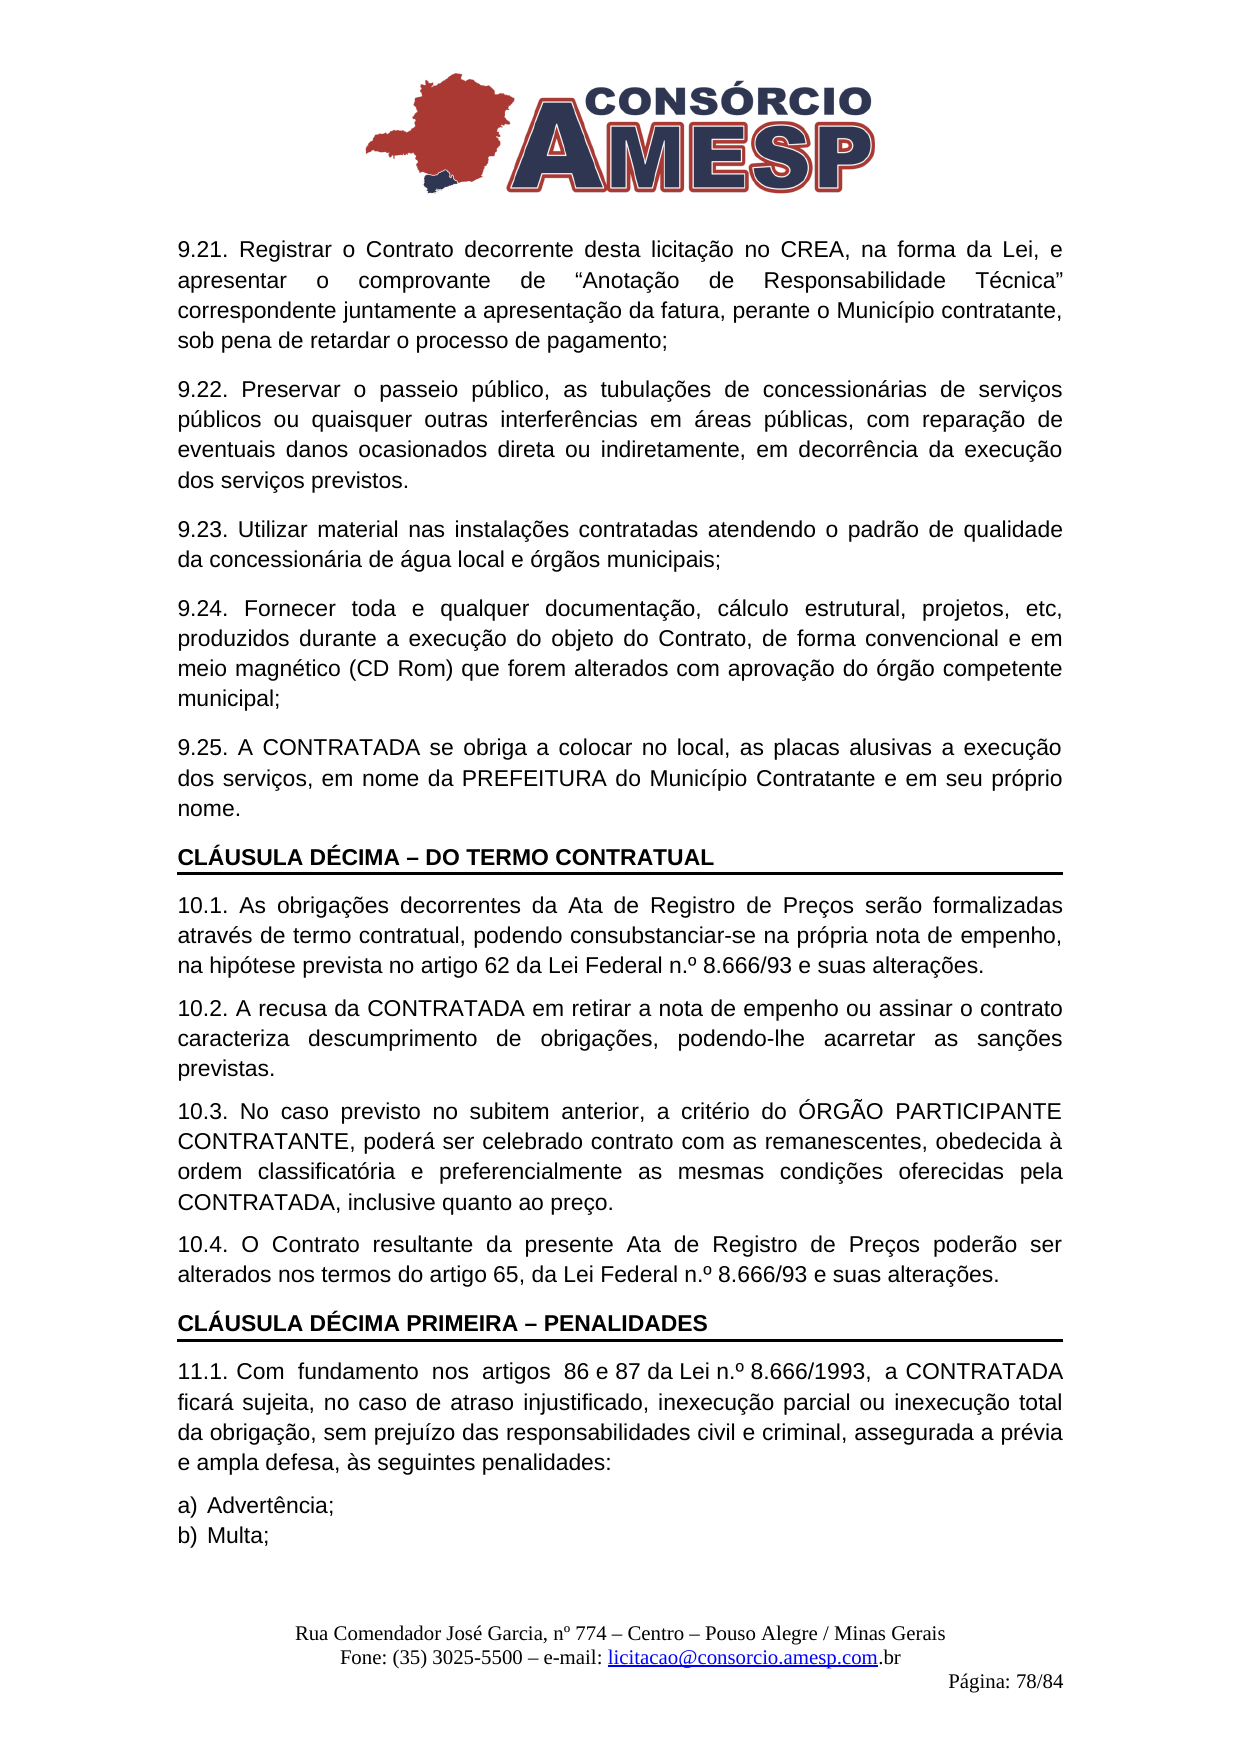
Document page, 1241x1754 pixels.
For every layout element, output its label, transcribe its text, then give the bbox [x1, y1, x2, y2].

text 10.4. O Contrato resultante da presente Ata de Registro de Preços poderão ser alterados nos termos do artigo 65, da Lei Federal n.º 8.666/93 e suas alterações. [177, 1231, 1063, 1288]
text 9.24. Fornecer toda e qualquer documentação, cálculo estrutural, projetos, etc, produzidos durante a execução do objeto do Contrato, de forma convencional e em meio magnético (CD Rom) que forem alterados com aprovação do órgão competente municipal; [177, 595, 1063, 712]
text 9.25. A CONTRATADA se obriga a colocar no local, as placas alusivas a execução dos serviços, em nome da PREFEITURA do Município Contratante e em seu próprio nome. [177, 734, 1063, 821]
text 10.1. As obrigações decorrentes da Ata de Registro de Preços serão formalizadas através de termo contratual, podendo consubstanciar-se na própria nota de empenho, na hipótese prevista no artigo 62 da Lei Federal n.º 8.666/93 e suas alterações. [177, 892, 1063, 978]
text 10.2. A recusa da CONTRATADA em retirar a nota de empenho ou assinar o contrato caracteriza descumprimento de obrigações, podendo-lhe acarretar as sanções previstas. [177, 995, 1063, 1081]
text 9.23. Utilizar material nas instalações contratadas atendendo o padrão de qualidade da concessionária de água local e órgãos municipais; [177, 516, 1063, 572]
picture [365, 73, 875, 194]
list Advertência; [177, 1492, 1063, 1518]
list Multa; [177, 1522, 1063, 1548]
text 9.21. Registrar o Contrato decorrente desta licitação no CREA, na forma da Lei, e apresentar o comprovante de “Anotação de Responsabilidade Técnica” correspondente juntamente a apresentação da fatura, perante o Município contratante, sob pena de retardar o processo de pagamento; [177, 236, 1063, 353]
text CLÁUSULA DÉCIMA PRIMEIRA – PENALIDADES [177, 1310, 1063, 1339]
text CLÁUSULA DÉCIMA – DO TERMO CONTRATUAL [177, 844, 1063, 872]
text 10.3. No caso previsto no subitem anterior, a critério do ÓRGÃO PARTICIPANTE CONTRATANTE, poderá ser celebrado contrato com as remanescentes, obedecida à ordem classificatória e preferencialmente as mesmas condições oferecidas pela CONTRATADA, inclusive quanto ao preço. [177, 1098, 1063, 1215]
text 11.1. Com fundamento nos artigos 86 e 87 da Lei n.º 8.666/1993, a CONTRATADA ficará sujeita, no caso de atraso injustificado, inexecução parcial ou inexecução total da obrigação, sem prejuízo das responsabilidades civil e criminal, assegurada a prévia e ampla defesa, às seguintes penalidades: [177, 1358, 1063, 1475]
text 9.22. Preservar o passeio público, as tubulações de concessionárias de serviços públicos ou quaisquer outras interferências em áreas públicas, com reparação de eventuais danos ocasionados direta ou indiretamente, em decorrência da execução dos serviços previstos. [177, 376, 1063, 493]
